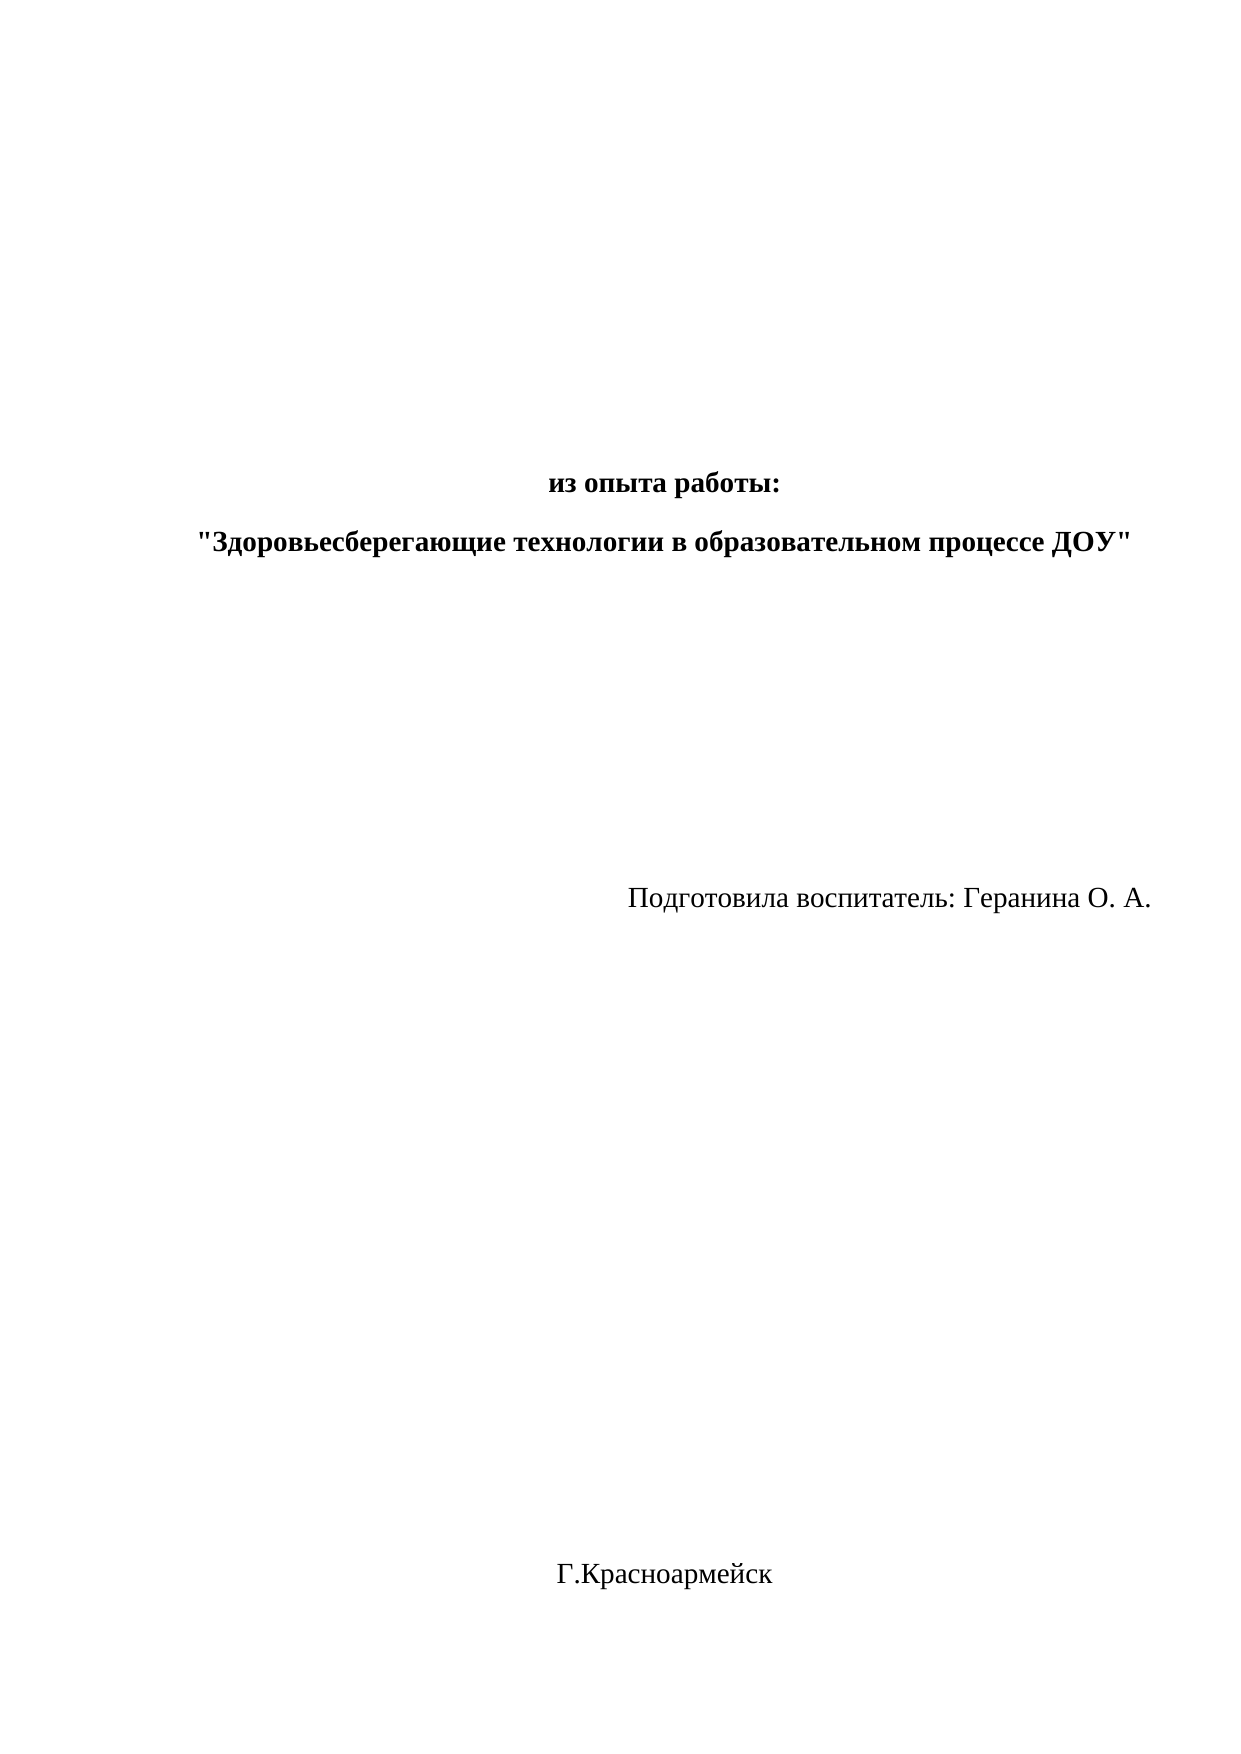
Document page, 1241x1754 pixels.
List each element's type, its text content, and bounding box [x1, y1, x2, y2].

text "Здоровьесберегающие технологии в образовательном процессе ДОУ" [177, 524, 1152, 558]
text из опыта работы: [177, 465, 1152, 498]
text Подготовила воспитатель: Геранина О. А. [177, 881, 1152, 914]
text Г.Красноармейск [177, 1557, 1152, 1590]
